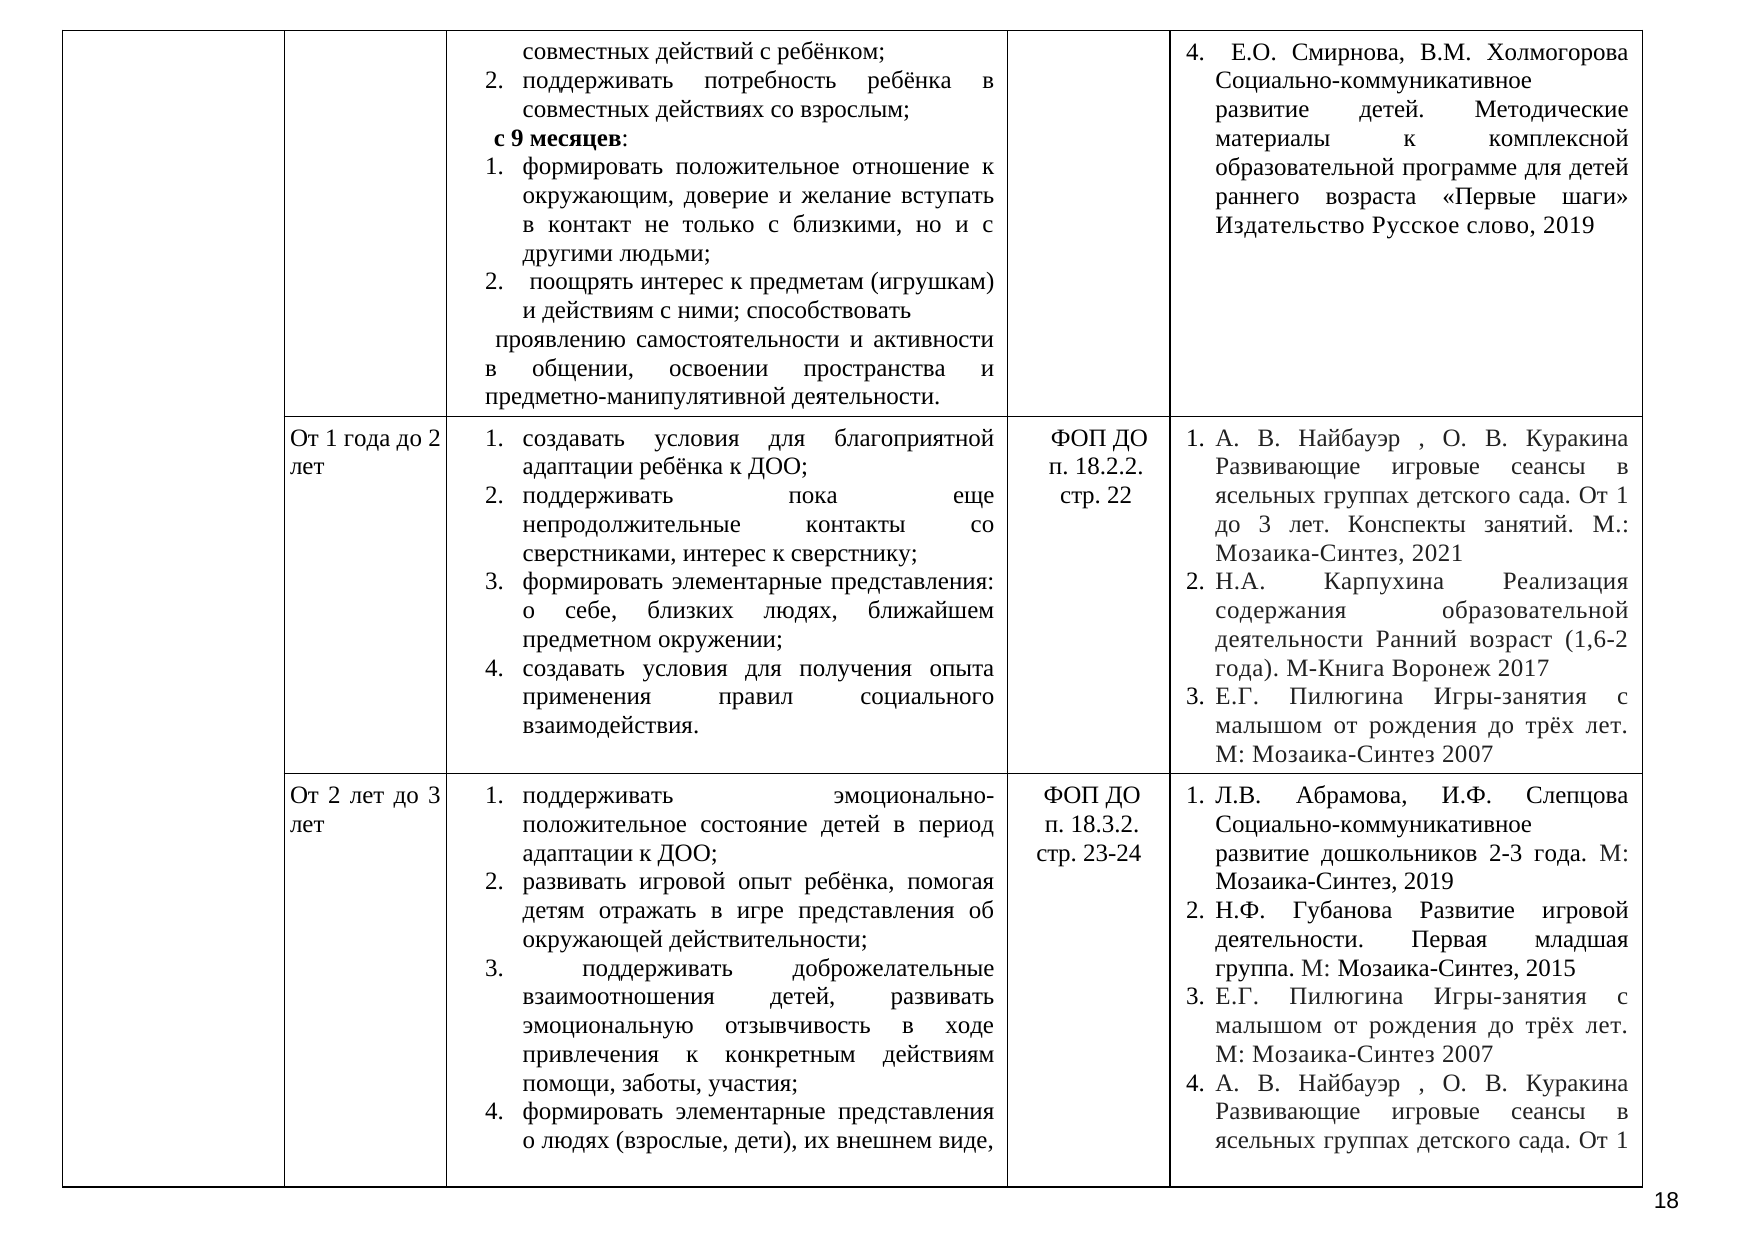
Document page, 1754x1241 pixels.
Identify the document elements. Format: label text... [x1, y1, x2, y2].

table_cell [285, 31, 446, 416]
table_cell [1171, 31, 1642, 416]
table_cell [1008, 31, 1169, 416]
table_cell А. В. Найбауэр , О. В. Куракина Развивающие игровые сеансы в ясельных группах детского сада. От 1 до 3 лет. Конспекты занятий. М.: Мозаика-Синтез, 2021 Н.А. Карпухина Реализация содержания образовательной деятельности Ранний возраст (1,6-2 года). М-Книга Воронеж 2017 Е.Г. Пилюгина Игры-занятия с малышом от рождения до трёх лет. М: Мозаика-Синтез 2007 [1171, 417, 1642, 773]
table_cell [447, 774, 1007, 1186]
table_cell ФОП ДО п. 18.2.2. стр. 22 [1008, 417, 1169, 773]
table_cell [1171, 774, 1642, 1186]
table_cell От 1 года до 2 лет [285, 417, 446, 773]
table_cell создавать условия для благоприятной адаптации ребёнка к ДОО; поддерживать пока еще непродолжительные контакты со сверстниками, интерес к сверстнику; формировать элементарные представления: о себе, близких людях, ближайшем предметном окружении; создавать условия для получения опыта применения правил социального взаимодействия. [447, 417, 1007, 773]
table_cell От 2 лет до 3 лет [285, 774, 446, 1186]
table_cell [447, 31, 1007, 416]
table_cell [1008, 774, 1169, 1186]
